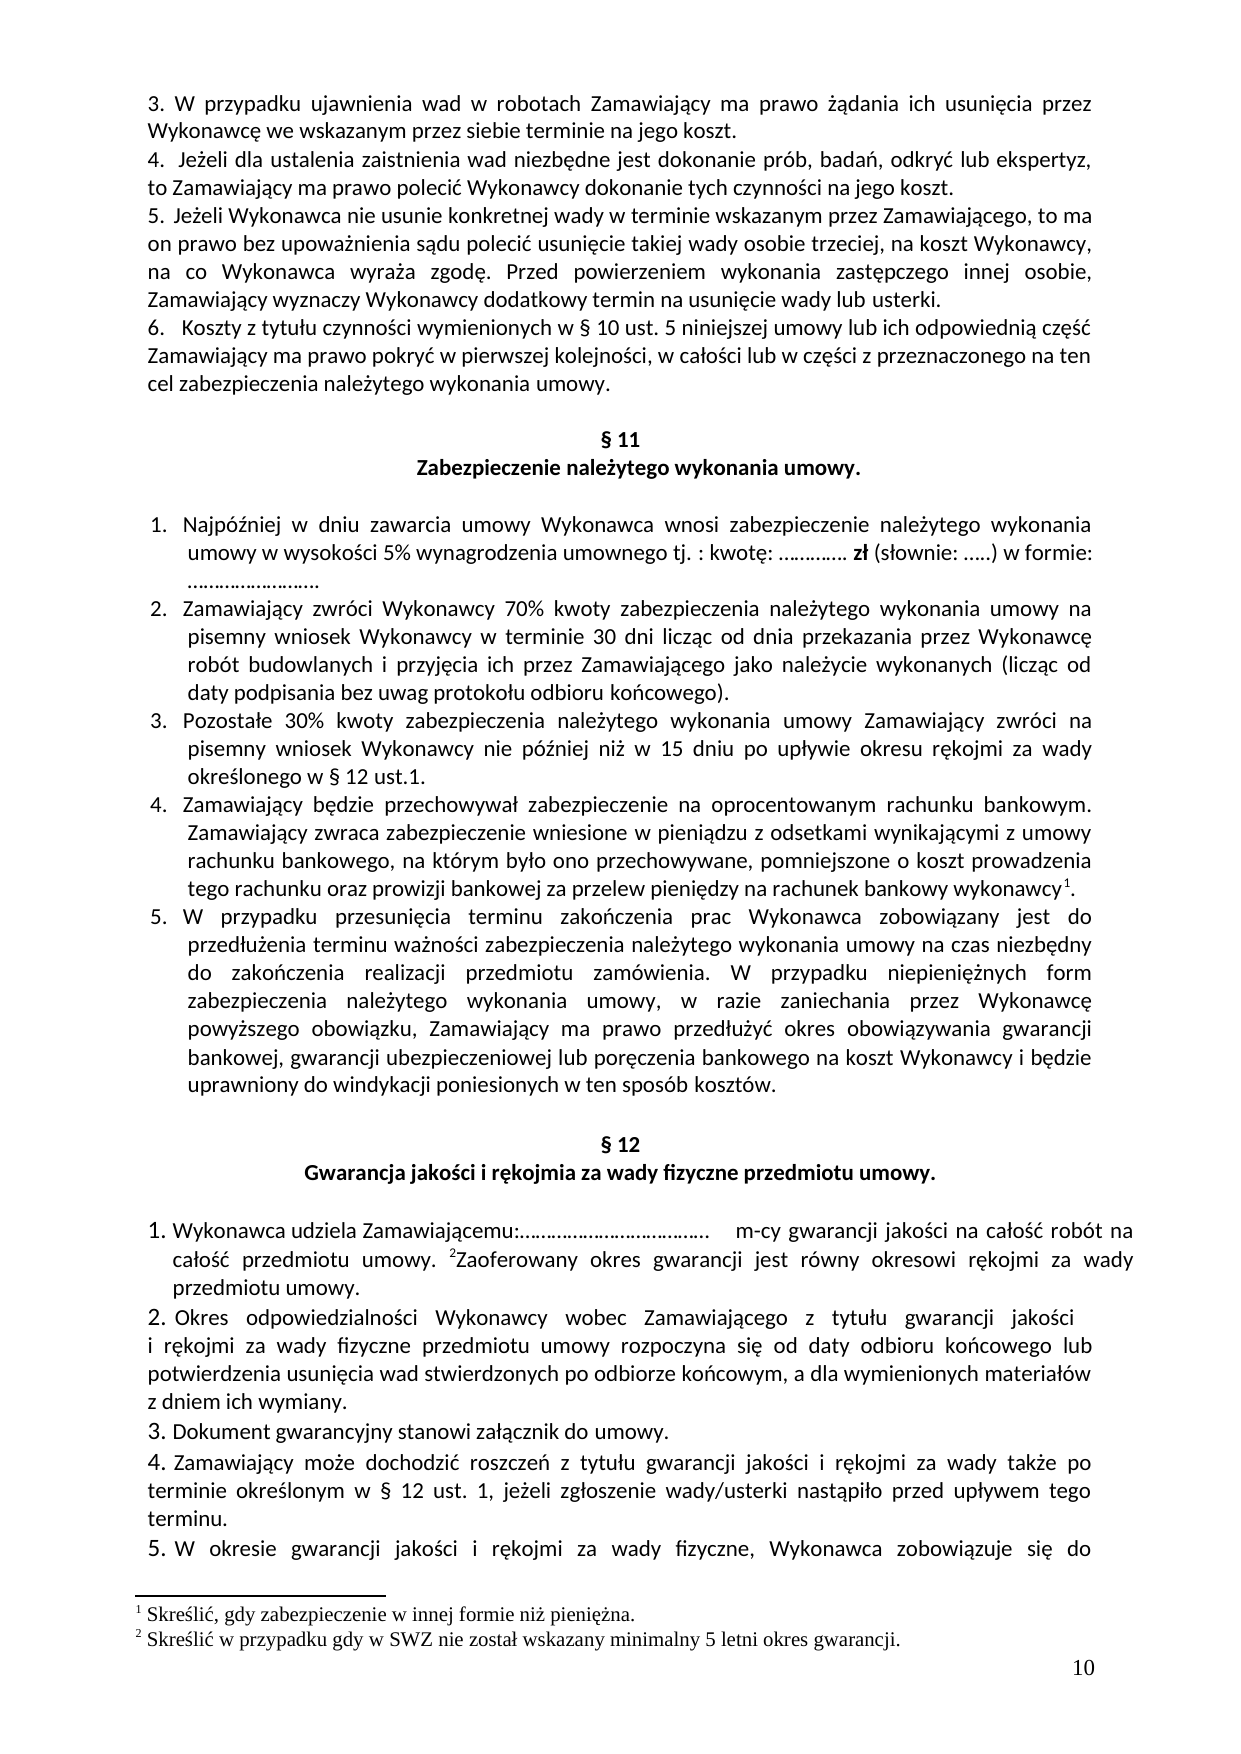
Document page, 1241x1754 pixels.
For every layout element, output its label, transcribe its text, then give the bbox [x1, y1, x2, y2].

list Pozostałe 30% kwoty zabezpieczenia należytego wykonania umowy Zamawiający zwróci na pisemny wniosek Wykonawcy nie później niż w 15 dniu po upływie okresu rękojmi za wady określonego w § 12 ust.1. [150, 706, 1093, 790]
list Koszty z tytułu czynności wymienionych w § 10 ust. 5 niniejszej umowy lub ich odpowiednią część Zamawiający ma prawo pokryć w pierwszej kolejności, w całości lub w części z przeznaczonego na ten cel zabezpieczenia należytego wykonania umowy. [147, 313, 1094, 397]
subtitle § 11 [135, 425, 1105, 453]
list Najpóźniej w dniu zawarcia umowy Wykonawca wnosi zabezpieczenie należytego wykonania umowy w wysokości 5% wynagrodzenia umownego tj. : kwotę: …………. zł (słownie: …..) w formie: ……………………. [150, 510, 1093, 594]
list Zamawiający zwróci Wykonawcy 70% kwoty zabezpieczenia należytego wykonania umowy na pisemny wniosek Wykonawcy w terminie 30 dni licząc od dnia przekazania przez Wykonawcę robót budowlanych i przyjęcia ich przez Zamawiającego jako należycie wykonanych (licząc od daty podpisania bez uwag protokołu odbioru końcowego). [150, 594, 1093, 706]
list W przypadku przesunięcia terminu zakończenia prac Wykonawca zobowiązany jest do przedłużenia terminu ważności zabezpieczenia należytego wykonania umowy na czas niezbędny do zakończenia realizacji przedmiotu zamówienia. W przypadku niepieniężnych form zabezpieczenia należytego wykonania umowy, w razie zaniechania przez Wykonawcę powyższego obowiązku, Zamawiający ma prawo przedłużyć okres obowiązywania gwarancji bankowej, gwarancji ubezpieczeniowej lub poręczenia bankowego na koszt Wykonawcy i będzie uprawniony do windykacji poniesionych w ten sposób kosztów. [150, 902, 1093, 1099]
list Zamawiający może dochodzić roszczeń z tytułu gwarancji jakości i rękojmi za wady także po terminie określonym w § 12 ust. 1, jeżeli zgłoszenie wady/usterki nastąpiło przed upływem tego terminu. [147, 1446, 1093, 1533]
list Dokument gwarancyjny stanowi załącznik do umowy. [147, 1416, 1134, 1446]
list Jeżeli dla ustalenia zaistnienia wad niezbędne jest dokonanie prób, badań, odkryć lub ekspertyz, to Zamawiający ma prawo polecić Wykonawcy dokonanie tych czynności na jego koszt. [147, 145, 1093, 201]
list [147, 1533, 1093, 1563]
list Zamawiający będzie przechowywał zabezpieczenie na oprocentowanym rachunku bankowym. Zamawiający zwraca zabezpieczenie wniesione w pieniądzu z odsetkami wynikającymi z umowy rachunku bankowego, na którym było ono przechowywane, pomniejszone o koszt prowadzenia tego rachunku oraz prowizji bankowej za przelew pieniędzy na rachunek bankowy wykonawcy. [150, 790, 1093, 902]
text Zabezpieczenie należytego wykonania umowy. [177, 453, 1101, 481]
list W przypadku ujawnienia wad w robotach Zamawiający ma prawo żądania ich usunięcia przez Wykonawcę we wskazanym przez siebie terminie na jego koszt. [147, 89, 1093, 145]
text Gwarancja jakości i rękojmia za wady fizyczne przedmiotu umowy. [135, 1158, 1106, 1186]
list Jeżeli Wykonawca nie usunie konkretnej wady w terminie wskazanym przez Zamawiającego, to ma on prawo bez upoważnienia sądu polecić usunięcie takiej wady osobie trzeciej, na koszt Wykonawcy, na co Wykonawca wyraża zgodę. Przed powierzeniem wykonania zastępczego innej osobie, Zamawiający wyznaczy Wykonawcy dodatkowy termin na usunięcie wady lub usterki. [147, 201, 1094, 313]
list Wykonawca udziela Zamawiającemu:……………………………… m-cy gwarancji jakości na całość robót na całość przedmiotu umowy. Zaoferowany okres gwarancji jest równy okresowi rękojmi za wady przedmiotu umowy. [147, 1214, 1134, 1301]
list Okres odpowiedzialności Wykonawcy wobec Zamawiającego z tytułu gwarancji jakości i rękojmi za wady fizyczne przedmiotu umowy rozpoczyna się od daty odbioru końcowego lub potwierdzenia usunięcia wad stwierdzonych po odbiorze końcowym, a dla wymienionych materiałów z dniem ich wymiany. [147, 1301, 1093, 1416]
subtitle § 12 [135, 1130, 1105, 1158]
